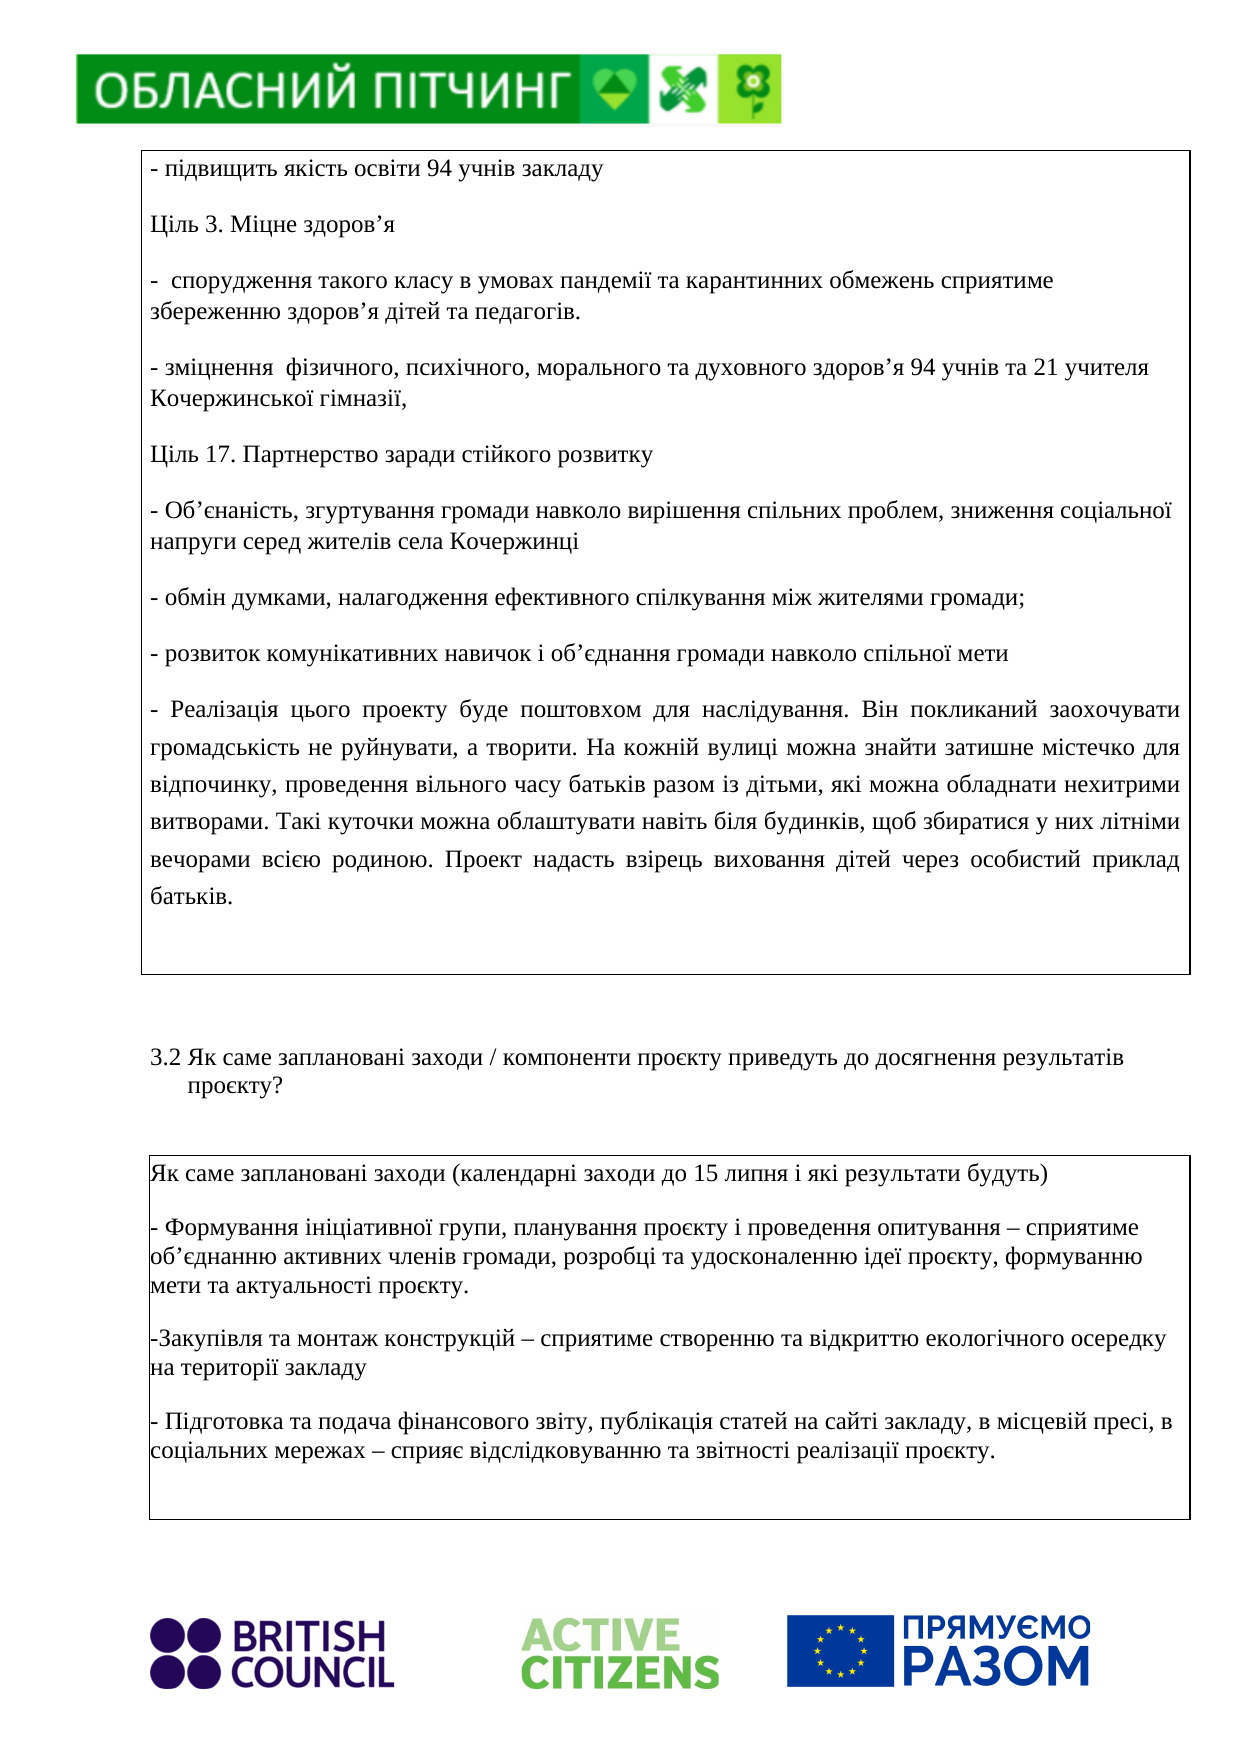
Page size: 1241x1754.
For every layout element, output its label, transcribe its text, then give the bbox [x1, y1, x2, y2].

text - Підготовка та подача фінансового звіту, публікація статей на сайті закладу, в місцевій пресі, в соціальних мережах – сприяє відслідковуванню та звітності реалізації проєкту. [150, 1403, 1189, 1463]
list Як саме заплановані заходи / компоненти проєкту приведуть до досягнення результатів проєкту? [150, 1042, 1181, 1099]
text - зміцнення фізичного, психічного, морального та духовного здоров’я 94 учнів та 21 учителя Кочержинської гімназії, [142, 349, 1189, 412]
text Ціль 17. Партнерство заради стійкого розвитку [142, 436, 1189, 468]
text -Закупівля та монтаж конструкцій – сприятиме створенню та відкриттю екологічного осередку на території закладу [150, 1320, 1189, 1381]
text - розвиток комунікативних навичок і об’єднання громади навколо спільної мети [142, 635, 1189, 667]
text - обмін думками, налагодження ефективного спілкування між жителями громади; [142, 579, 1189, 611]
text - спорудження такого класу в умовах пандемії та карантинних обмежень сприятиме збереженню здоров’я дітей та педагогів. [142, 262, 1189, 325]
picture [75, 53, 782, 127]
text - підвищить якість освіти 94 учнів закладу [142, 151, 1189, 182]
text - Формування ініціативної групи, планування проєкту і проведення опитування – сприятиме об’єднанню активних членів громади, розробці та удосконаленню ідеї проєкту, формуванню мети та актуальності проєкту. [150, 1209, 1189, 1298]
text Як саме заплановані заходи (календарні заходи до 15 липня і які результати будуть) [150, 1156, 1189, 1187]
picture [150, 1618, 395, 1689]
picture [785, 1613, 1091, 1689]
text Ціль 3. Міцне здоров’я [142, 206, 1189, 238]
text - Об’єнаність, згуртування громади навколо вирішення спільних проблем, зниження соціальної напруги серед жителів села Кочержинці [142, 492, 1189, 555]
picture [521, 1612, 719, 1689]
text - Реалізація цього проекту буде поштовхом для наслідування. Він покликаний заохочувати громадськість не руйнувати, а творити. На кожній вулиці можна знайти затишне містечко для відпочинку, проведення вільного часу батьків разом із дітьми, які можна обладнати нехитрими витворами. Такі куточки можна облаштувати навіть біля будинків, щоб збиратися у них літніми вечорами всією родиною. Проект надасть взірець виховання дітей через особистий приклад батьків. [142, 691, 1189, 910]
